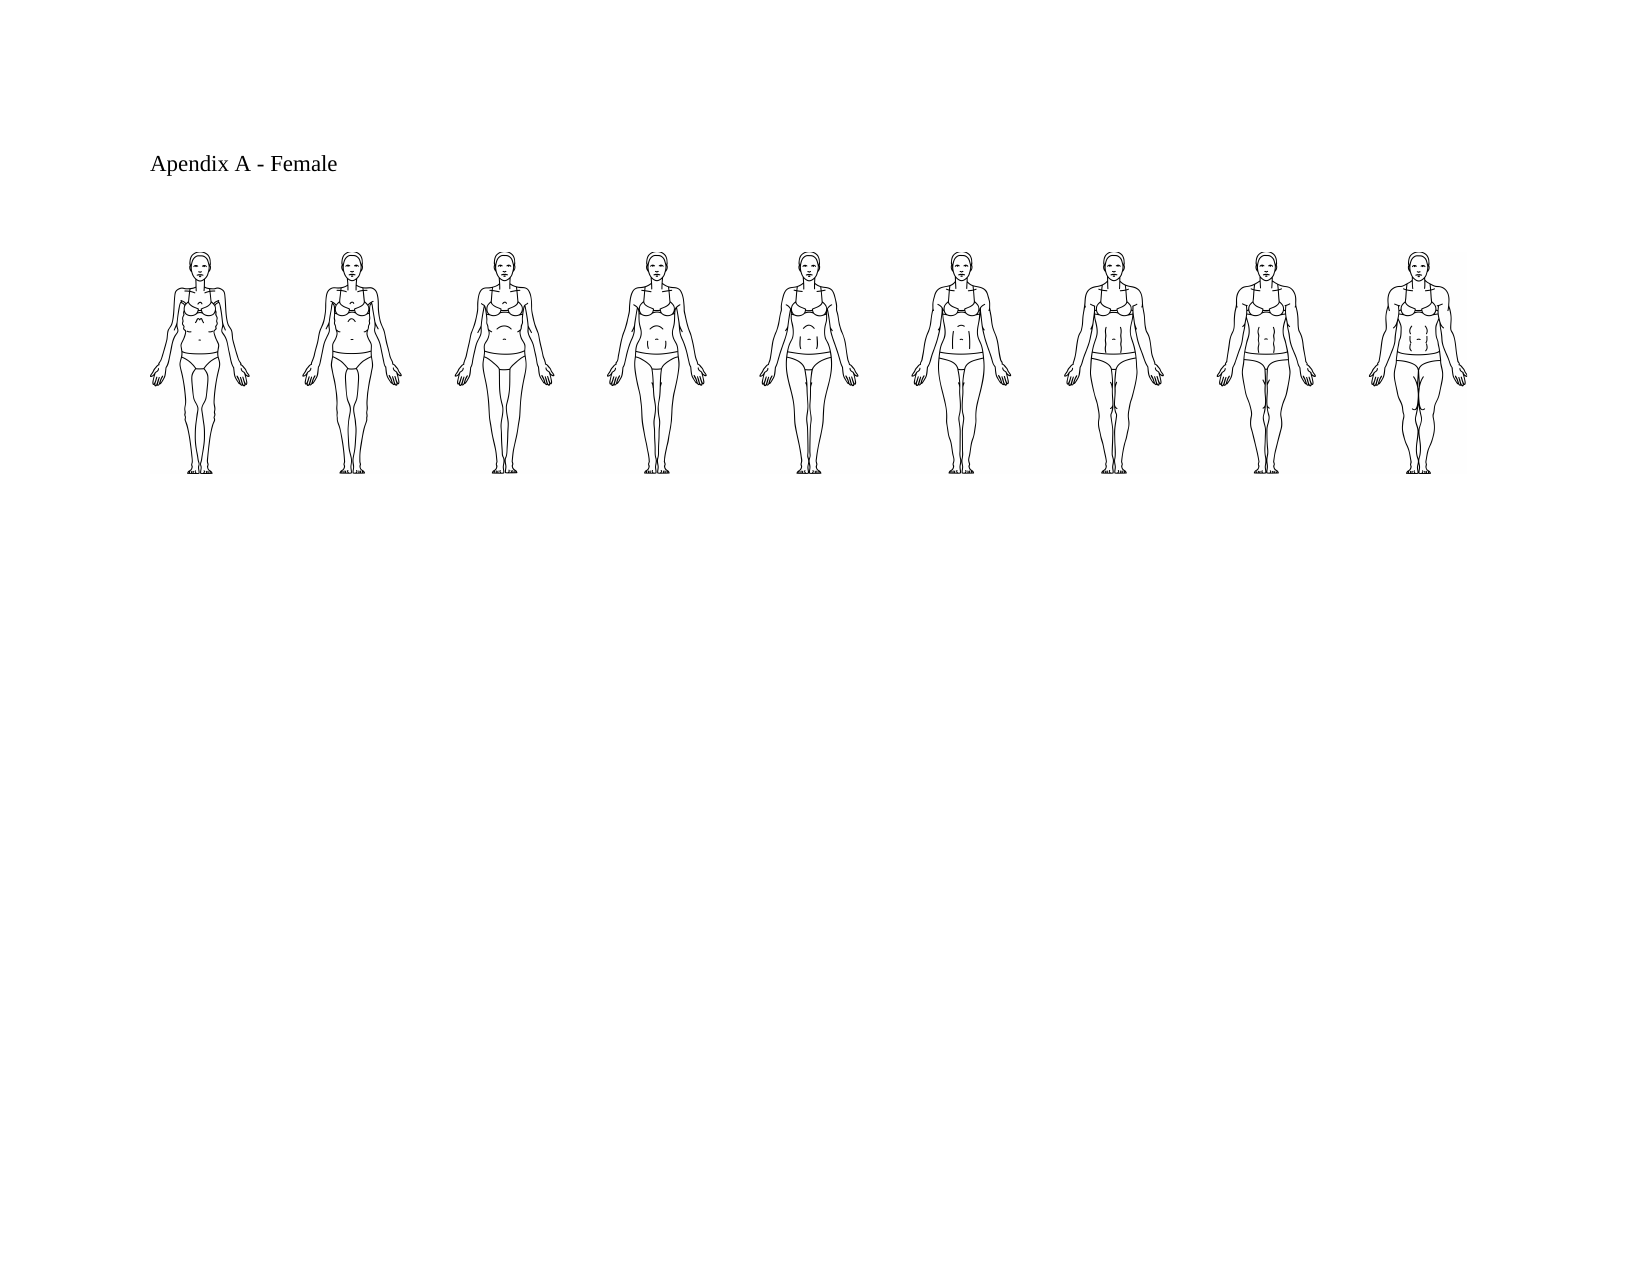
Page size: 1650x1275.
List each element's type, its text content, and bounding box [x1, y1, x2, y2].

picture [150, 252, 1468, 474]
text Apendix A - Female [150, 150, 1500, 176]
